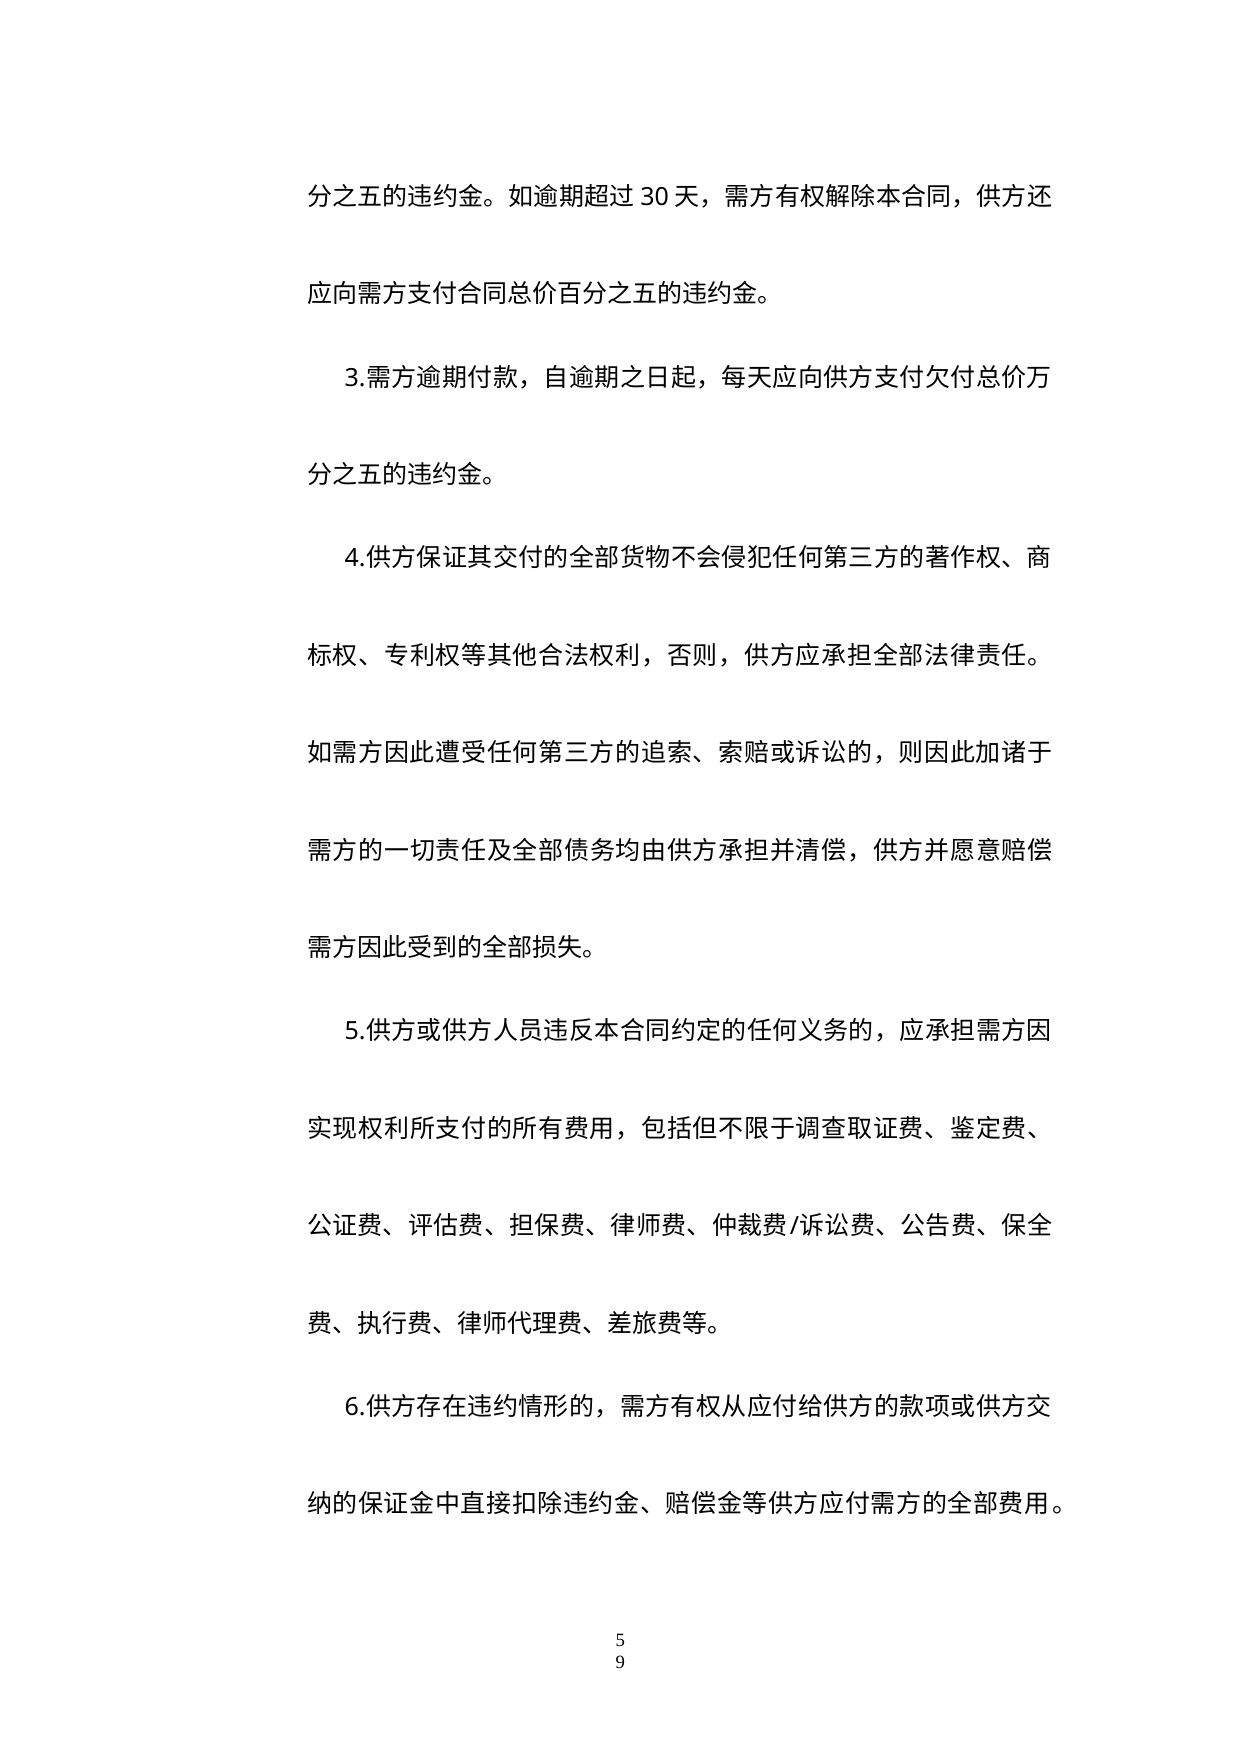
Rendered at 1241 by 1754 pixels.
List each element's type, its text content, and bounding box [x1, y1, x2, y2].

text 5.供方或供方人员违反本合同约定的任何义务的，应承担需方因实现权利所支付的所有费用，包括但不限于调查取证费、鉴定费、公证费、评估费、担保费、律师费、仲裁费/诉讼费、公告费、保全费、执行费、律师代理费、差旅费等。 [307, 996, 1053, 1354]
text 4.供方保证其交付的全部货物不会侵犯任何第三方的著作权、商标权、专利权等其他合法权利，否则，供方应承担全部法律责任。如需方因此遭受任何第三方的追索、索赔或诉讼的，则因此加诸于需方的一切责任及全部债务均由供方承担并清偿，供方并愿意赔偿需方因此受到的全部损失。 [307, 523, 1053, 978]
text 3.需方逾期付款，自逾期之日起，每天应向供方支付欠付总价万分之五的违约金。 [307, 343, 1053, 505]
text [307, 1372, 1053, 1534]
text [307, 162, 1053, 324]
